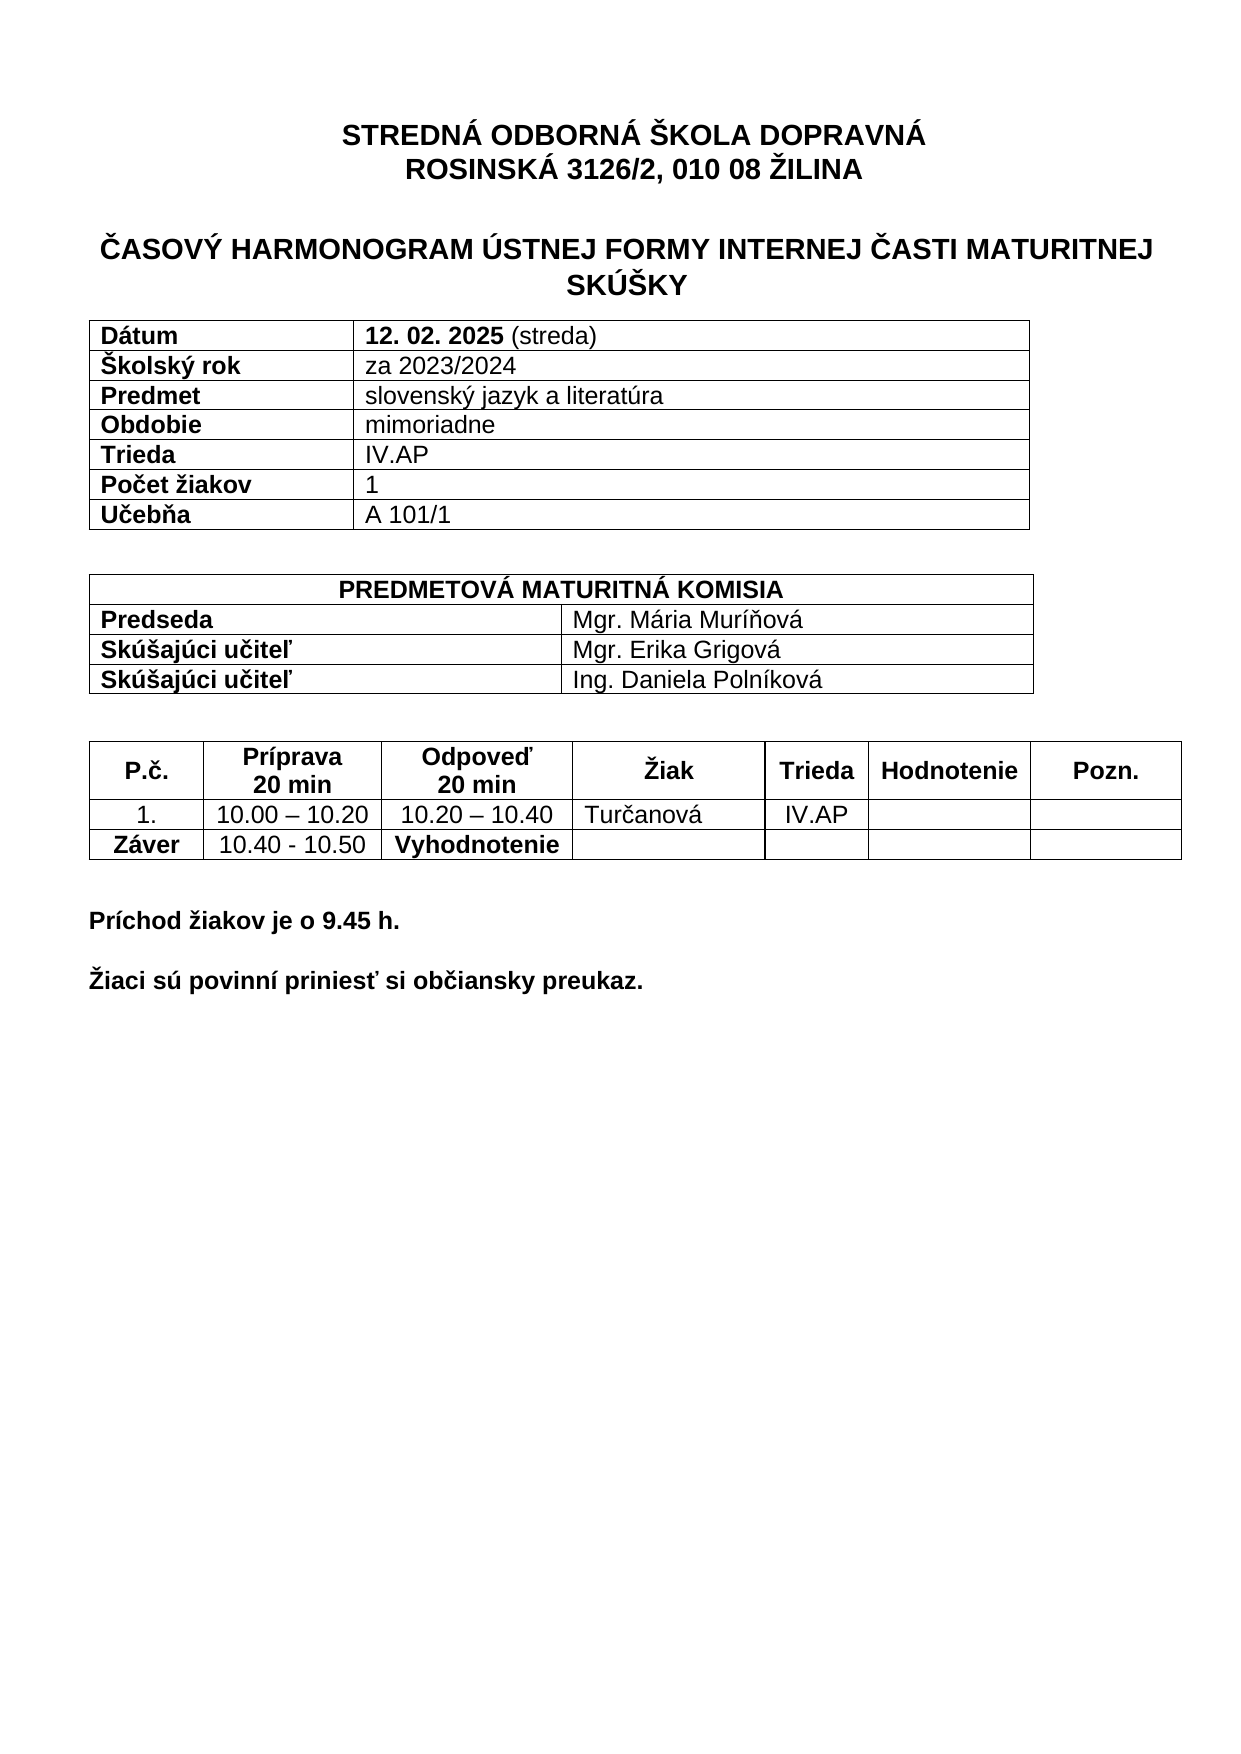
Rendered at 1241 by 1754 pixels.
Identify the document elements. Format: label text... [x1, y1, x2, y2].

table_cell za 2023/2024 [354, 351, 1029, 379]
text STREDNÁ ODBORNÁ ŠKOLA DOPRAVNÁ [89, 118, 1180, 152]
table_cell 10.00 – 10.20 [204, 800, 381, 829]
table_cell Skúšajúci učiteľ [90, 665, 561, 693]
table_cell Učebňa [90, 500, 353, 528]
table_cell Vyhodnotenie [382, 830, 572, 859]
table_cell Trieda [90, 440, 353, 469]
table_cell Skúšajúci učiteľ [90, 635, 561, 663]
table_cell Mgr. Mária Muríňová [562, 605, 1033, 634]
table_header Príprava 20 min [204, 742, 381, 799]
table_cell slovenský jazyk a literatúra [354, 381, 1029, 409]
table_cell [869, 830, 1030, 859]
table_cell IV.AP [766, 800, 868, 829]
table_header PREDMETOVÁ MATURITNÁ KOMISIA [90, 575, 1033, 604]
table_header 12. 02. 2025 (streda) [354, 321, 1029, 350]
table_cell [766, 830, 868, 859]
table_cell Mgr. Erika Grigová [562, 635, 1033, 663]
table_cell Školský rok [90, 351, 353, 379]
table_header P.č. [90, 742, 203, 799]
text ROSINSKÁ 3126/2, 010 08 ŽILINA [89, 152, 1180, 185]
table_cell Predmet [90, 381, 353, 409]
table_header Žiak [573, 742, 764, 799]
table_cell Obdobie [90, 410, 353, 439]
table_header Dátum [90, 321, 353, 350]
text ČASOVÝ HARMONOGRAM ÚSTNEJ FORMY INTERNEJ ČASTI MATURITNEJ SKÚŠKY [89, 232, 1165, 301]
table_cell Turčanová [573, 800, 764, 829]
table_cell IV.AP [354, 440, 1029, 469]
table_cell 10.40 - 10.50 [204, 830, 381, 859]
table_cell Ing. Daniela Polníková [562, 665, 1033, 693]
table_header Trieda [766, 742, 868, 799]
table_cell [573, 830, 764, 859]
table_header Hodnotenie [869, 742, 1030, 799]
table_cell [869, 800, 1030, 829]
table_cell Predseda [90, 605, 561, 634]
table_header Odpoveď 20 min [382, 742, 572, 799]
table_header Pozn. [1031, 742, 1181, 799]
table_cell A 101/1 [354, 500, 1029, 528]
table_cell 10.20 – 10.40 [382, 800, 572, 829]
table_cell 1. [90, 800, 203, 829]
text Príchod žiakov je o 9.45 h. [89, 906, 1165, 935]
table_cell mimoriadne [354, 410, 1029, 439]
table_cell Počet žiakov [90, 470, 353, 499]
text Žiaci sú povinní priniesť si občiansky preukaz. [89, 966, 1165, 995]
table_cell [1031, 830, 1181, 859]
table_cell [1031, 800, 1181, 829]
table_cell Záver [90, 830, 203, 859]
table_cell 1 [354, 470, 1029, 499]
